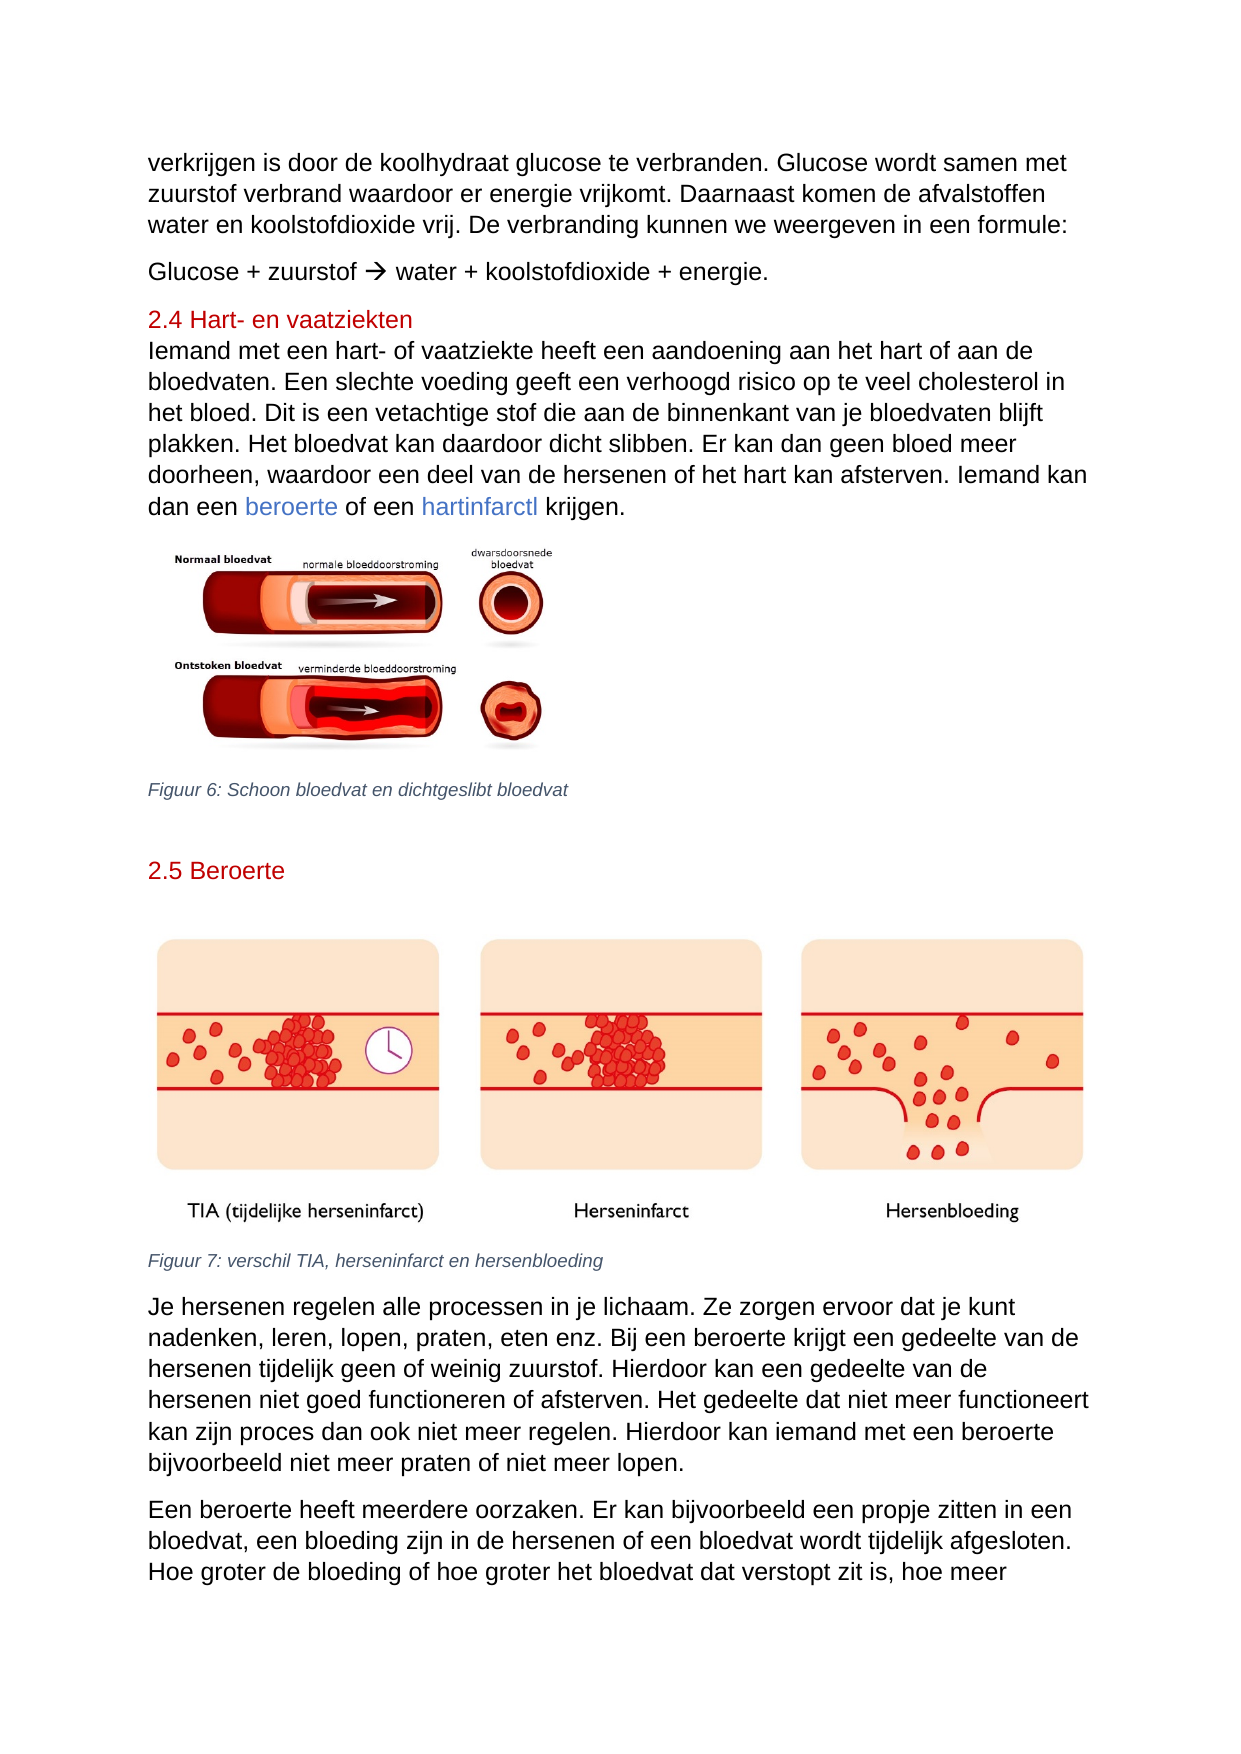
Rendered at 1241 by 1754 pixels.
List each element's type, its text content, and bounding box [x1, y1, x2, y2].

text Glucose + zuurstof water + koolstofdioxide + energie. [148, 257, 1093, 286]
text Iemand met een hart- of vaatziekte heeft een aandoening aan het hart of aan de bloedvaten. Een slechte voeding geeft een verhoogd risico op te veel cholesterol in het bloed. Dit is een vetachtige stof die aan de binnenkant van je bloedvaten blijft plakken. Het bloedvat kan daardoor dicht slibben. Er kan dan geen bloed meer doorheen, waardoor een deel van de hersenen of het hart kan afsterven. Iemand kan dan een beroerte of een hartinfarctl krijgen. [148, 336, 1093, 520]
subtitle 2.4 Hart- en vaatziekten [148, 305, 1093, 334]
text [148, 1495, 1093, 1586]
picture [147, 934, 1093, 1231]
subtitle 2.5 Beroerte [148, 856, 1093, 885]
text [148, 148, 1093, 238]
picture [154, 539, 563, 760]
text Je hersenen regelen alle processen in je lichaam. Ze zorgen ervoor dat je kunt nadenken, leren, lopen, praten, eten enz. Bij een beroerte krijgt een gedeelte van de hersenen tijdelijk geen of weinig zuurstof. Hierdoor kan een gedeelte van de hersenen niet goed functioneren of afsterven. Het gedeelte dat niet meer functioneert kan zijn proces dan ook niet meer regelen. Hierdoor kan iemand met een beroerte bijvoorbeeld niet meer praten of niet meer lopen. [148, 1292, 1093, 1476]
